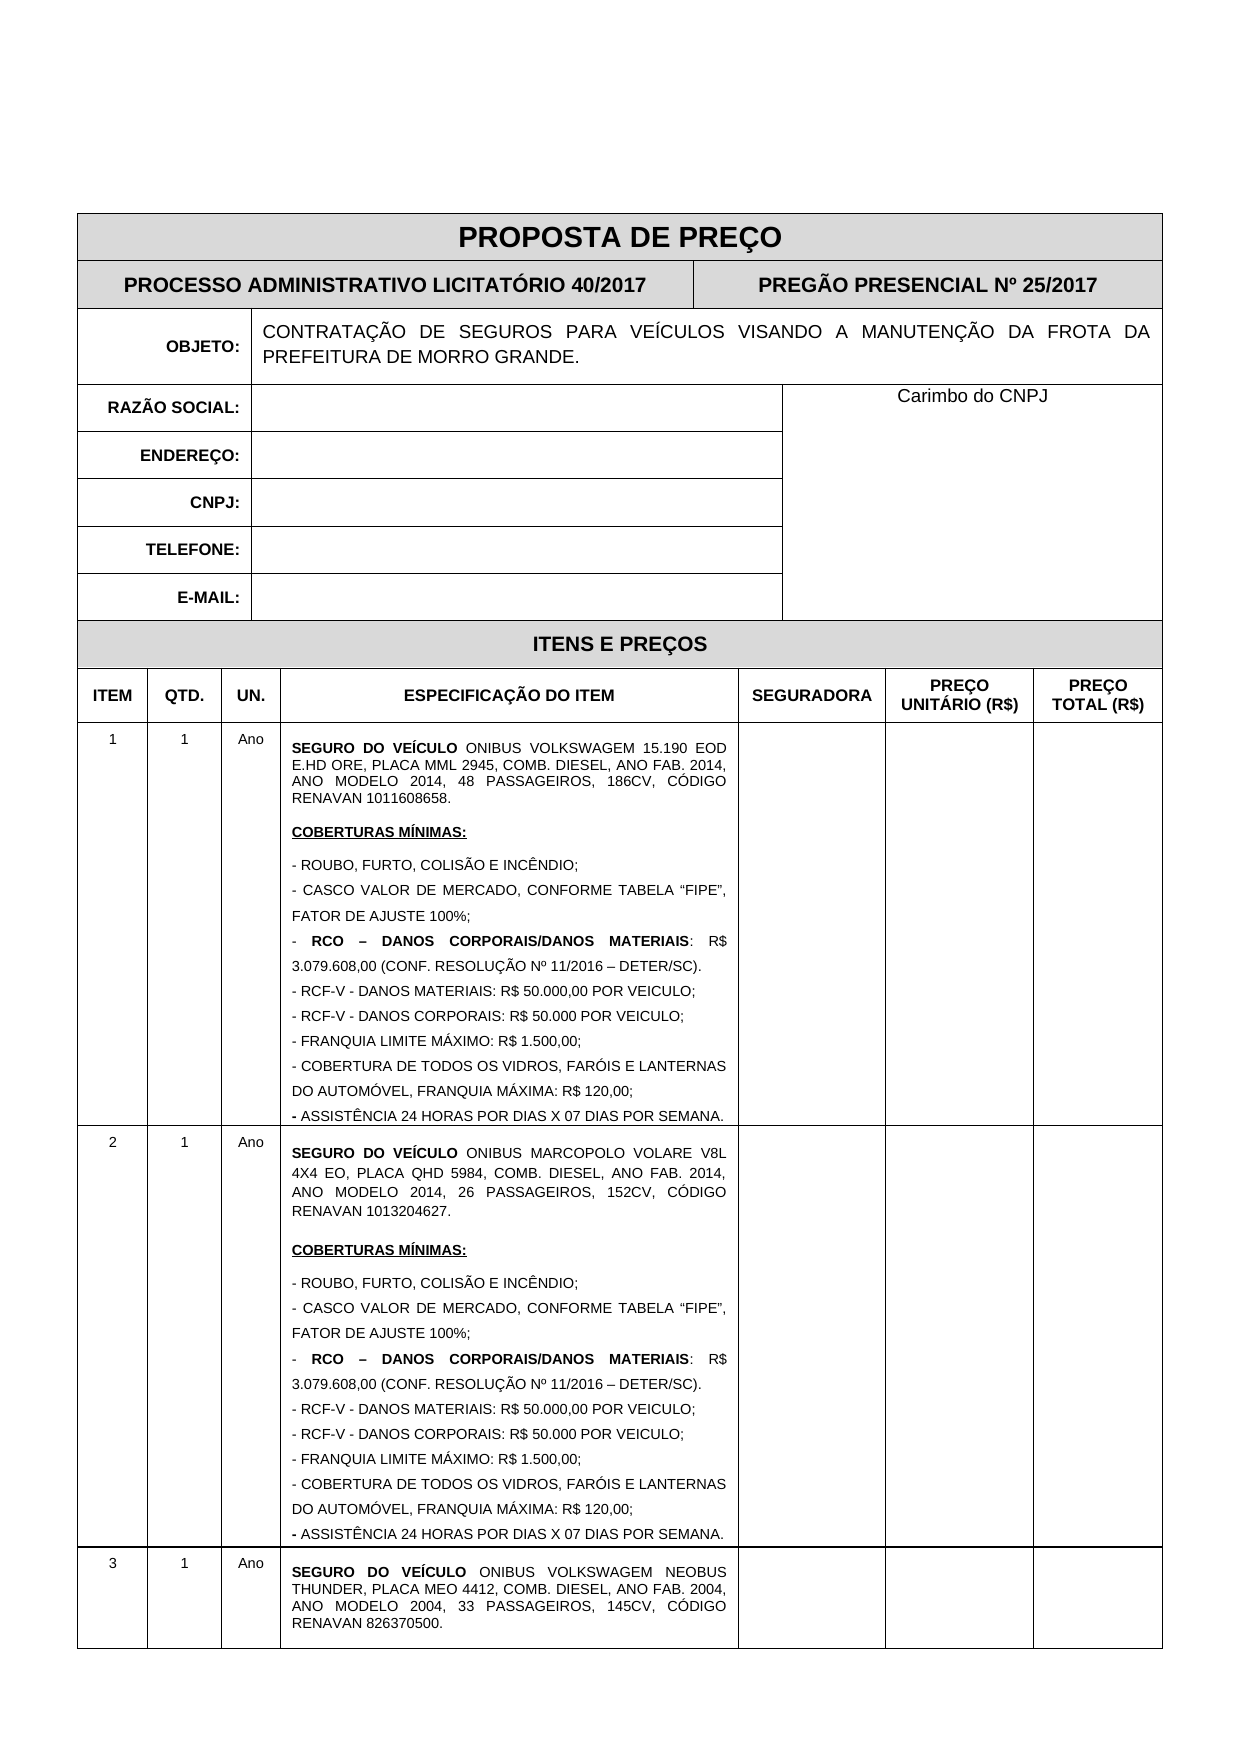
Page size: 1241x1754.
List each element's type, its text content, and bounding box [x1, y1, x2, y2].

table_cell OBJETO: [78, 309, 251, 384]
table_cell ENDEREÇO: [78, 432, 251, 478]
table_cell [1034, 1126, 1162, 1546]
table_cell PREÇO TOTAL (R$) [1034, 669, 1162, 722]
table_cell ITEM [78, 669, 147, 722]
table_cell [1034, 1548, 1162, 1648]
table_cell [739, 723, 885, 1125]
table_cell PREÇO UNITÁRIO (R$) [886, 669, 1033, 722]
table_cell PREGÃO PRESENCIAL Nº 25/2017 [694, 261, 1162, 308]
table_cell PROCESSO ADMINISTRATIVO LICITATÓRIO 40/2017 [78, 261, 693, 308]
table_cell SEGURO DO VEÍCULO ONIBUS MARCOPOLO VOLARE V8L 4X4 EO, PLACA QHD 5984, COMB. DIESEL, ANO FAB. 2014, ANO MODELO 2014, 26 PASSAGEIROS, 152CV, CÓDIGO RENAVAN 1013204627. COBERTURAS MÍNIMAS: - ROUBO, FURTO, COLISÃO E INCÊNDIO; - CASCO VALOR DE MERCADO, CONFORME TABELA “FIPE”, FATOR DE AJUSTE 100%; - RCO – DANOS CORPORAIS/DANOS MATERIAIS: R$ 3.079.608,00 (CONF. RESOLUÇÃO Nº 11/2016 – DETER/SC). - RCF-V - DANOS MATERIAIS: R$ 50.000,00 POR VEICULO; - RCF-V - DANOS CORPORAIS: R$ 50.000 POR VEICULO; - FRANQUIA LIMITE MÁXIMO: R$ 1.500,00; - COBERTURA DE TODOS OS VIDROS, FARÓIS E LANTERNAS DO AUTOMÓVEL, FRANQUIA MÁXIMA: R$ 120,00; - ASSISTÊNCIA 24 HORAS POR DIAS X 07 DIAS POR SEMANA. [281, 1126, 738, 1546]
table_cell ITENS E PREÇOS [78, 621, 1162, 667]
table_cell [1034, 723, 1162, 1125]
table_cell E-MAIL: [78, 574, 251, 620]
table_cell CONTRATAÇÃO DE SEGUROS PARA VEÍCULOS VISANDO A MANUTENÇÃO DA FROTA DA PREFEITURA DE MORRO GRANDE. [252, 309, 1162, 384]
table_cell [886, 723, 1033, 1125]
table_cell [886, 1126, 1033, 1546]
table_cell [886, 1548, 1033, 1648]
table_cell [739, 1126, 885, 1546]
table_cell RAZÃO SOCIAL: [78, 385, 251, 431]
table_cell Ano [222, 723, 280, 1125]
table_cell [252, 527, 782, 573]
table_cell TELEFONE: [78, 527, 251, 573]
table_cell 1 [148, 723, 221, 1125]
table_cell 2 [78, 1126, 147, 1546]
table_cell SEGURO DO VEÍCULO ONIBUS VOLKSWAGEM 15.190 EOD E.HD ORE, PLACA MML 2945, COMB. DIESEL, ANO FAB. 2014, ANO MODELO 2014, 48 PASSAGEIROS, 186CV, CÓDIGO RENAVAN 1011608658. COBERTURAS MÍNIMAS: - ROUBO, FURTO, COLISÃO E INCÊNDIO; - CASCO VALOR DE MERCADO, CONFORME TABELA “FIPE”, FATOR DE AJUSTE 100%; - RCO – DANOS CORPORAIS/DANOS MATERIAIS: R$ 3.079.608,00 (CONF. RESOLUÇÃO Nº 11/2016 – DETER/SC). - RCF-V - DANOS MATERIAIS: R$ 50.000,00 POR VEICULO; - RCF-V - DANOS CORPORAIS: R$ 50.000 POR VEICULO; - FRANQUIA LIMITE MÁXIMO: R$ 1.500,00; - COBERTURA DE TODOS OS VIDROS, FARÓIS E LANTERNAS DO AUTOMÓVEL, FRANQUIA MÁXIMA: R$ 120,00; - ASSISTÊNCIA 24 HORAS POR DIAS X 07 DIAS POR SEMANA. [281, 723, 738, 1125]
table_cell [252, 479, 782, 526]
table_cell Ano [222, 1548, 280, 1648]
table_cell 1 [148, 1126, 221, 1546]
table_cell QTD. [148, 669, 221, 722]
table_cell [252, 385, 782, 431]
table_cell ESPECIFICAÇÃO DO ITEM [281, 669, 738, 722]
table_cell SEGURADORA [739, 669, 885, 722]
table_cell UN. [222, 669, 280, 722]
table_cell [252, 432, 782, 478]
table_header PROPOSTA DE PREÇO [78, 214, 1162, 260]
table_cell [252, 574, 782, 620]
table_cell [739, 1548, 885, 1648]
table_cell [281, 1548, 738, 1648]
table_cell 1 [148, 1548, 221, 1648]
table_cell 3 [78, 1548, 147, 1648]
table_cell 1 [78, 723, 147, 1125]
table_cell CNPJ: [78, 479, 251, 526]
table_cell Ano [222, 1126, 280, 1546]
table_cell Carimbo do CNPJ [783, 385, 1162, 620]
